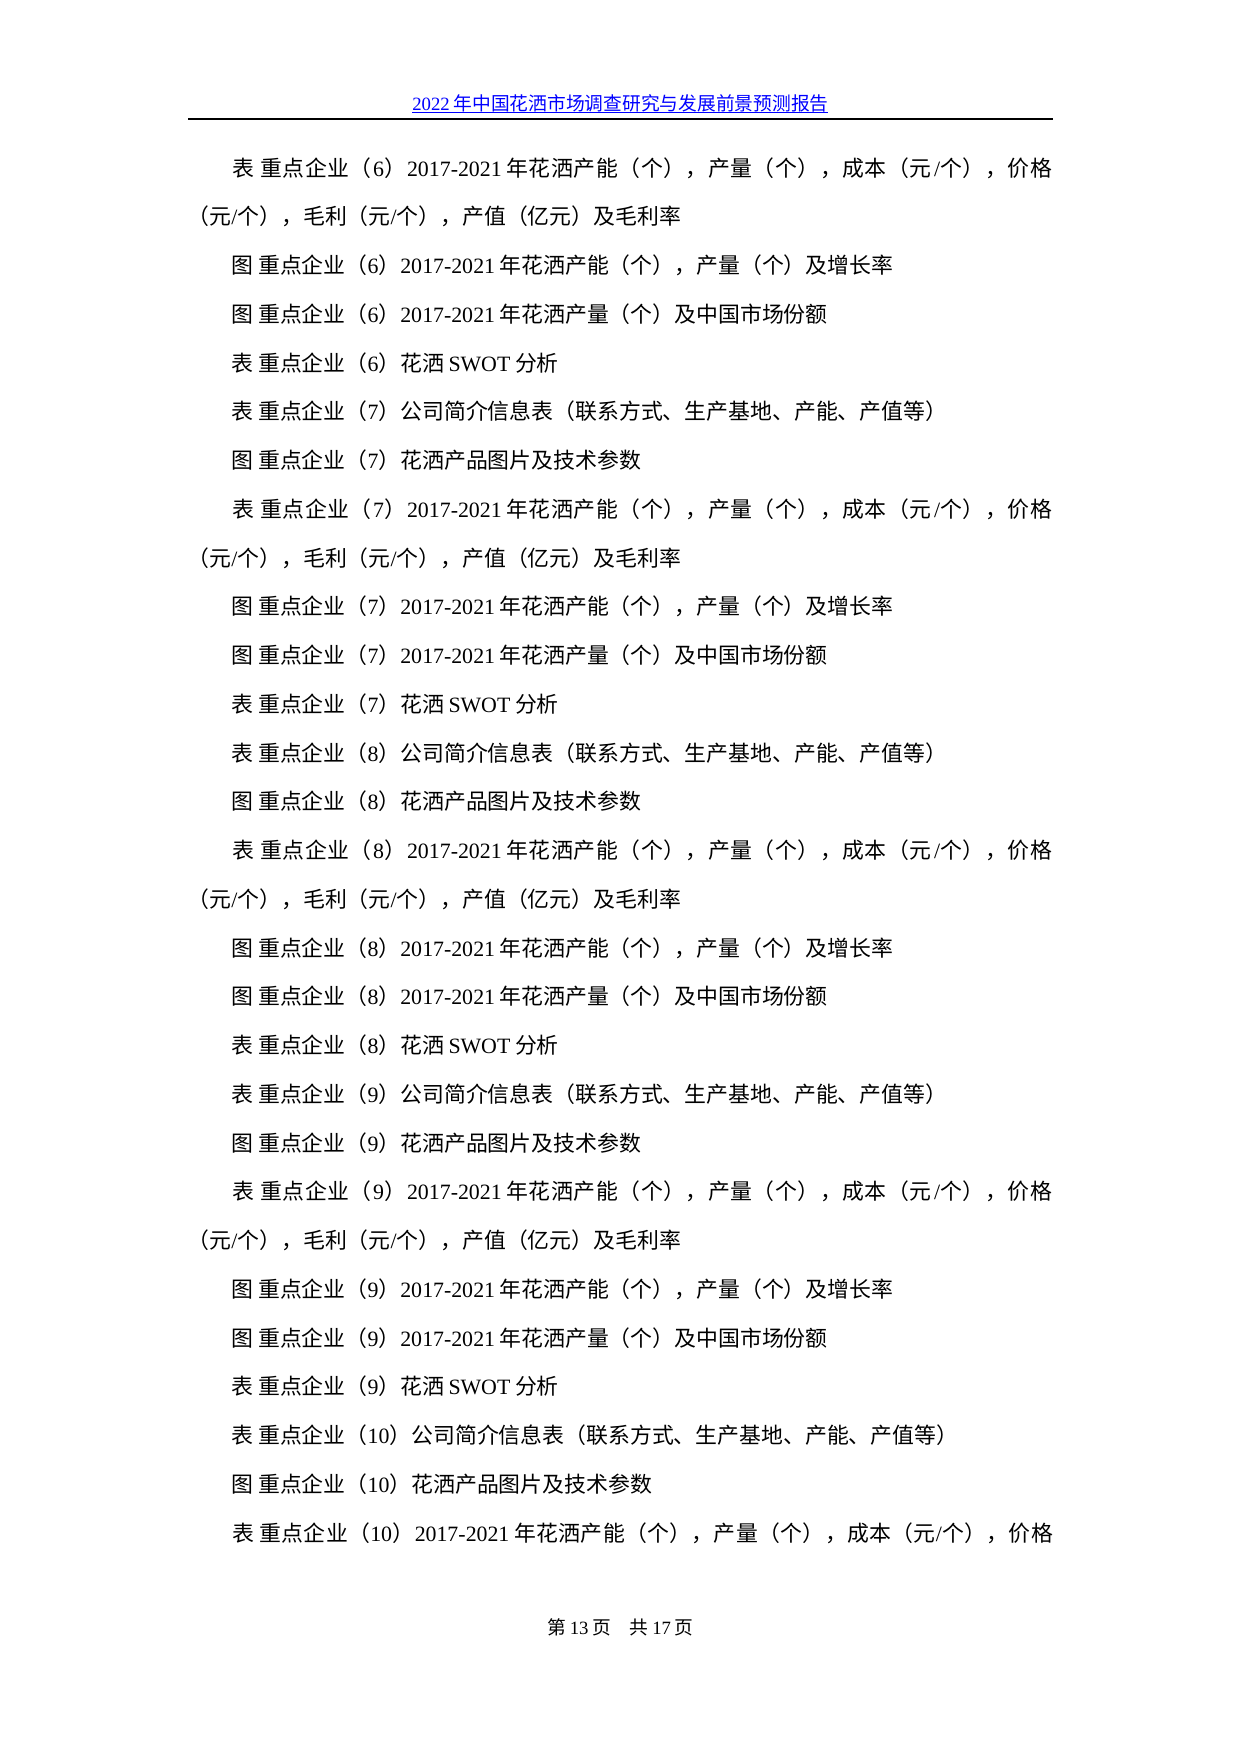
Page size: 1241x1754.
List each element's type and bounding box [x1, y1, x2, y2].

text [187, 150, 1053, 1548]
